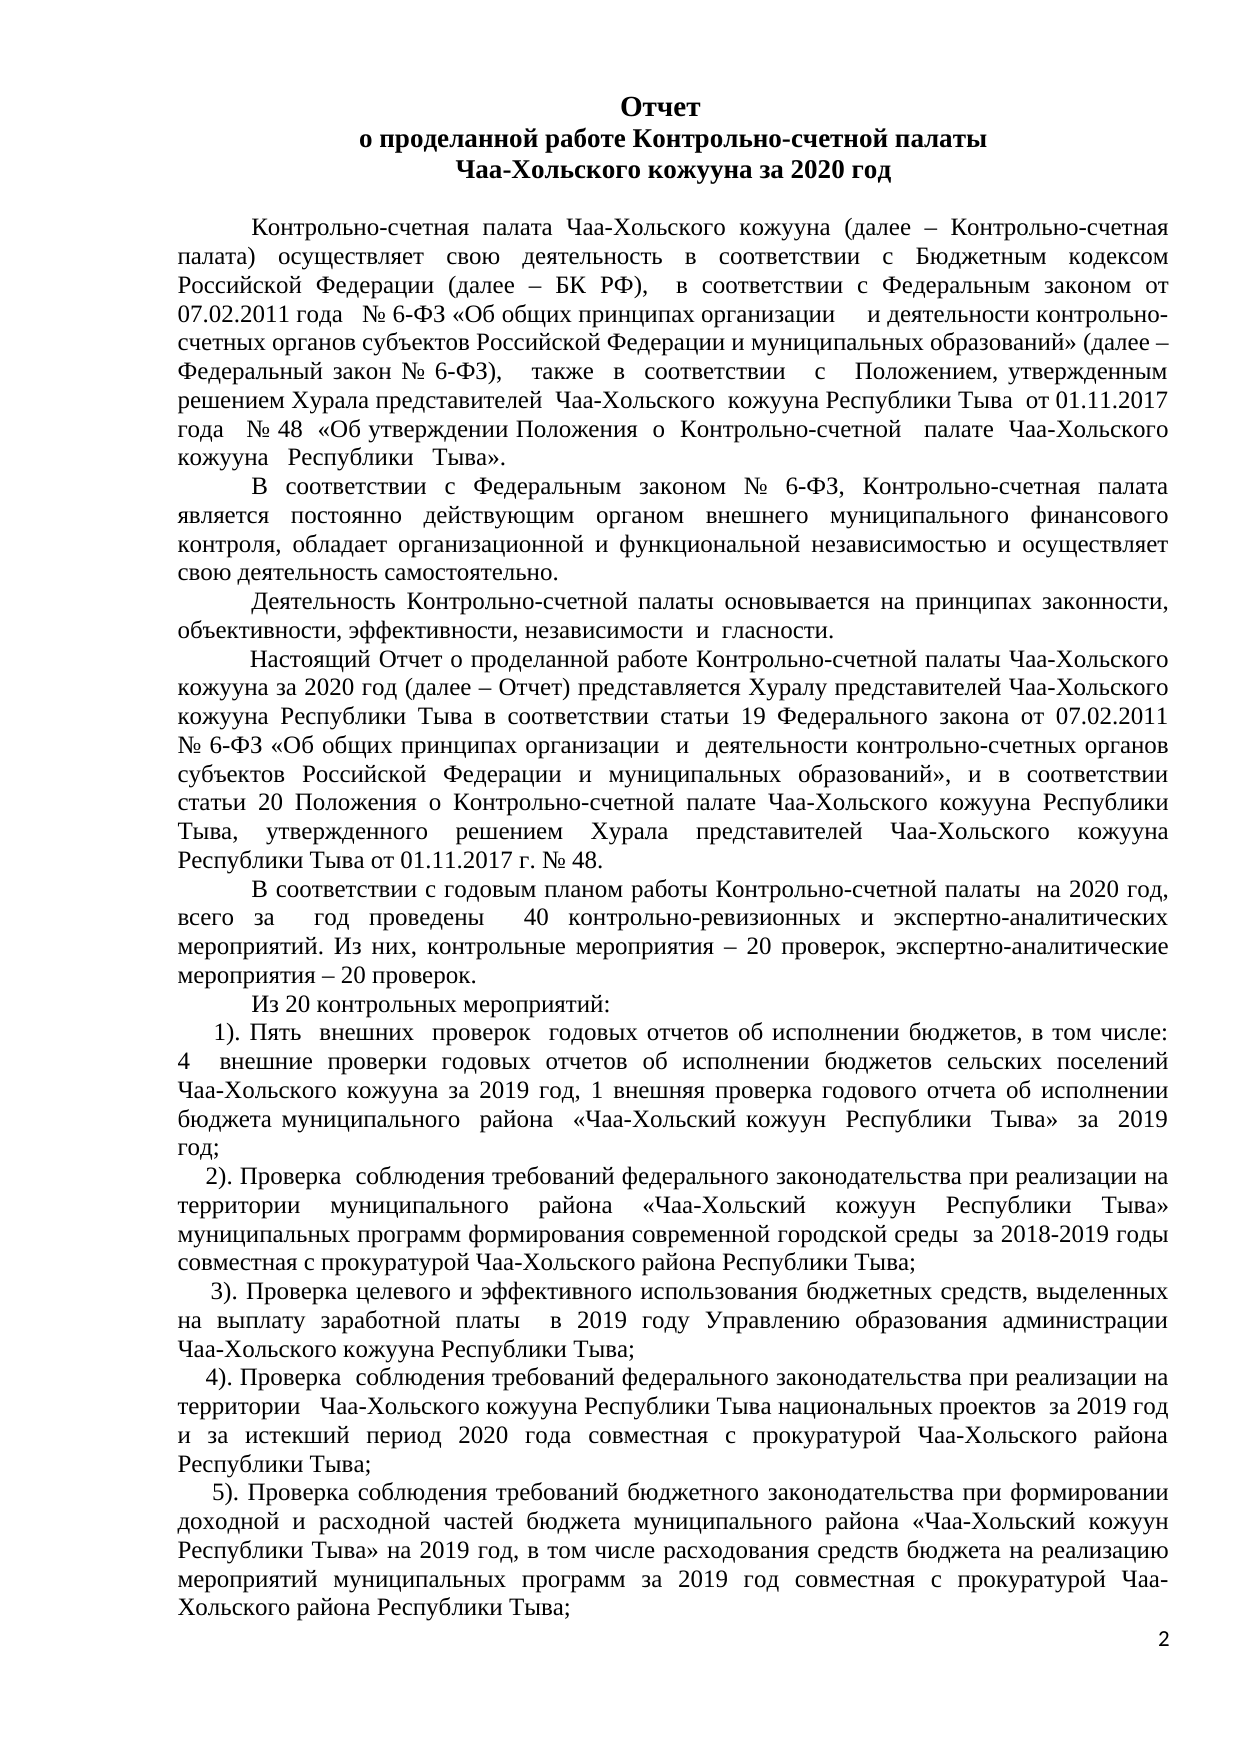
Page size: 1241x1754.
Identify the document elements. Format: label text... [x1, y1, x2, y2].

text Из 20 контрольных мероприятий: [177, 989, 1169, 1017]
text 4). Проверка соблюдения требований федерального законодательства при реализации на территории Чаа-Хольского кожууна Республики Тыва национальных проектов за 2019 год и за истекший период 2020 года совместная с прокуратурой Чаа-Хольского района Республики Тыва; [177, 1362, 1169, 1477]
text Настоящий Отчет о проделанной работе Контрольно-счетной палаты Чаа-Хольского кожууна за 2020 год (далее – Отчет) представляется Хуралу представителей Чаа-Хольского кожууна Республики Тыва в соответствии статьи 19 Федерального закона от 07.02.2011 № 6-ФЗ «Об общих принципах организации и деятельности контрольно-счетных органов субъектов Российской Федерации и муниципальных образований», и в соответствии статьи 20 Положения о Контрольно-счетной палате Чаа-Хольского кожууна Республики Тыва, утвержденного решением Хурала представителей Чаа-Хольского кожууна Республики Тыва от 01.11.2017 г. № 48. [177, 644, 1169, 874]
text Деятельность Контрольно-счетной палаты основывается на принципах законности, объективности, эффективности, независимости и гласности. [177, 586, 1169, 644]
text о проделанной работе Контрольно-счетной палаты [177, 122, 1169, 153]
text 3). Проверка целевого и эффективного использования бюджетных средств, выделенных на выплату заработной платы в 2019 году Управлению образования администрации Чаа-Хольского кожууна Республики Тыва; [177, 1276, 1169, 1362]
text Чаа-Хольского кожууна за 2020 год [177, 153, 1169, 184]
text 5). Проверка соблюдения требований бюджетного законодательства при формировании доходной и расходной частей бюджета муниципального района «Чаа-Хольский кожуун Республики Тыва» на 2019 год, в том числе расходования средств бюджета на реализацию мероприятий муниципальных программ за 2019 год совместная с прокуратурой Чаа-Хольского района Республики Тыва; [177, 1477, 1169, 1621]
text Отчет [546, 89, 1169, 122]
text Контрольно-счетная палата Чаа-Хольского кожууна (далее – Контрольно-счетная палата) осуществляет свою деятельность в соответствии с Бюджетным кодексом Российской Федерации (далее – БК РФ), в соответствии с Федеральным законом от 07.02.2011 года № 6-ФЗ «Об общих принципах организации и деятельности контрольно-счетных органов субъектов Российской Федерации и муниципальных образований» (далее – Федеральный закон № 6-ФЗ), также в соответствии с Положением, утвержденным решением Хурала представителей Чаа-Хольского кожууна Республики Тыва от 01.11.2017 года № 48 «Об утверждении Положения о Контрольно-счетной палате Чаа-Хольского кожууна Республики Тыва». [177, 212, 1169, 471]
text 1). Пять внешних проверок годовых отчетов об исполнении бюджетов, в том числе: 4 внешние проверки годовых отчетов об исполнении бюджетов сельских поселений Чаа-Хольского кожууна за 2019 год, 1 внешняя проверка годового отчета об исполнении бюджета муниципального района «Чаа-Хольский кожуун Республики Тыва» за 2019 год; [177, 1017, 1169, 1161]
text В соответствии с Федеральным законом № 6-ФЗ, Контрольно-счетная палата является постоянно действующим органом внешнего муниципального финансового контроля, обладает организационной и функциональной независимостью и осуществляет свою деятельность самостоятельно. [177, 471, 1169, 586]
text В соответствии с годовым планом работы Контрольно-счетной палаты на 2020 год, всего за год проведены 40 контрольно-ревизионных и экспертно-аналитических мероприятий. Из них, контрольные мероприятия – 20 проверок, экспертно-аналитические мероприятия – 20 проверок. [177, 874, 1169, 989]
text 2). Проверка соблюдения требований федерального законодательства при реализации на территории муниципального района «Чаа-Хольский кожуун Республики Тыва» муниципальных программ формирования современной городской среды за 2018-2019 годы совместная с прокуратурой Чаа-Хольского района Республики Тыва; [177, 1161, 1169, 1276]
